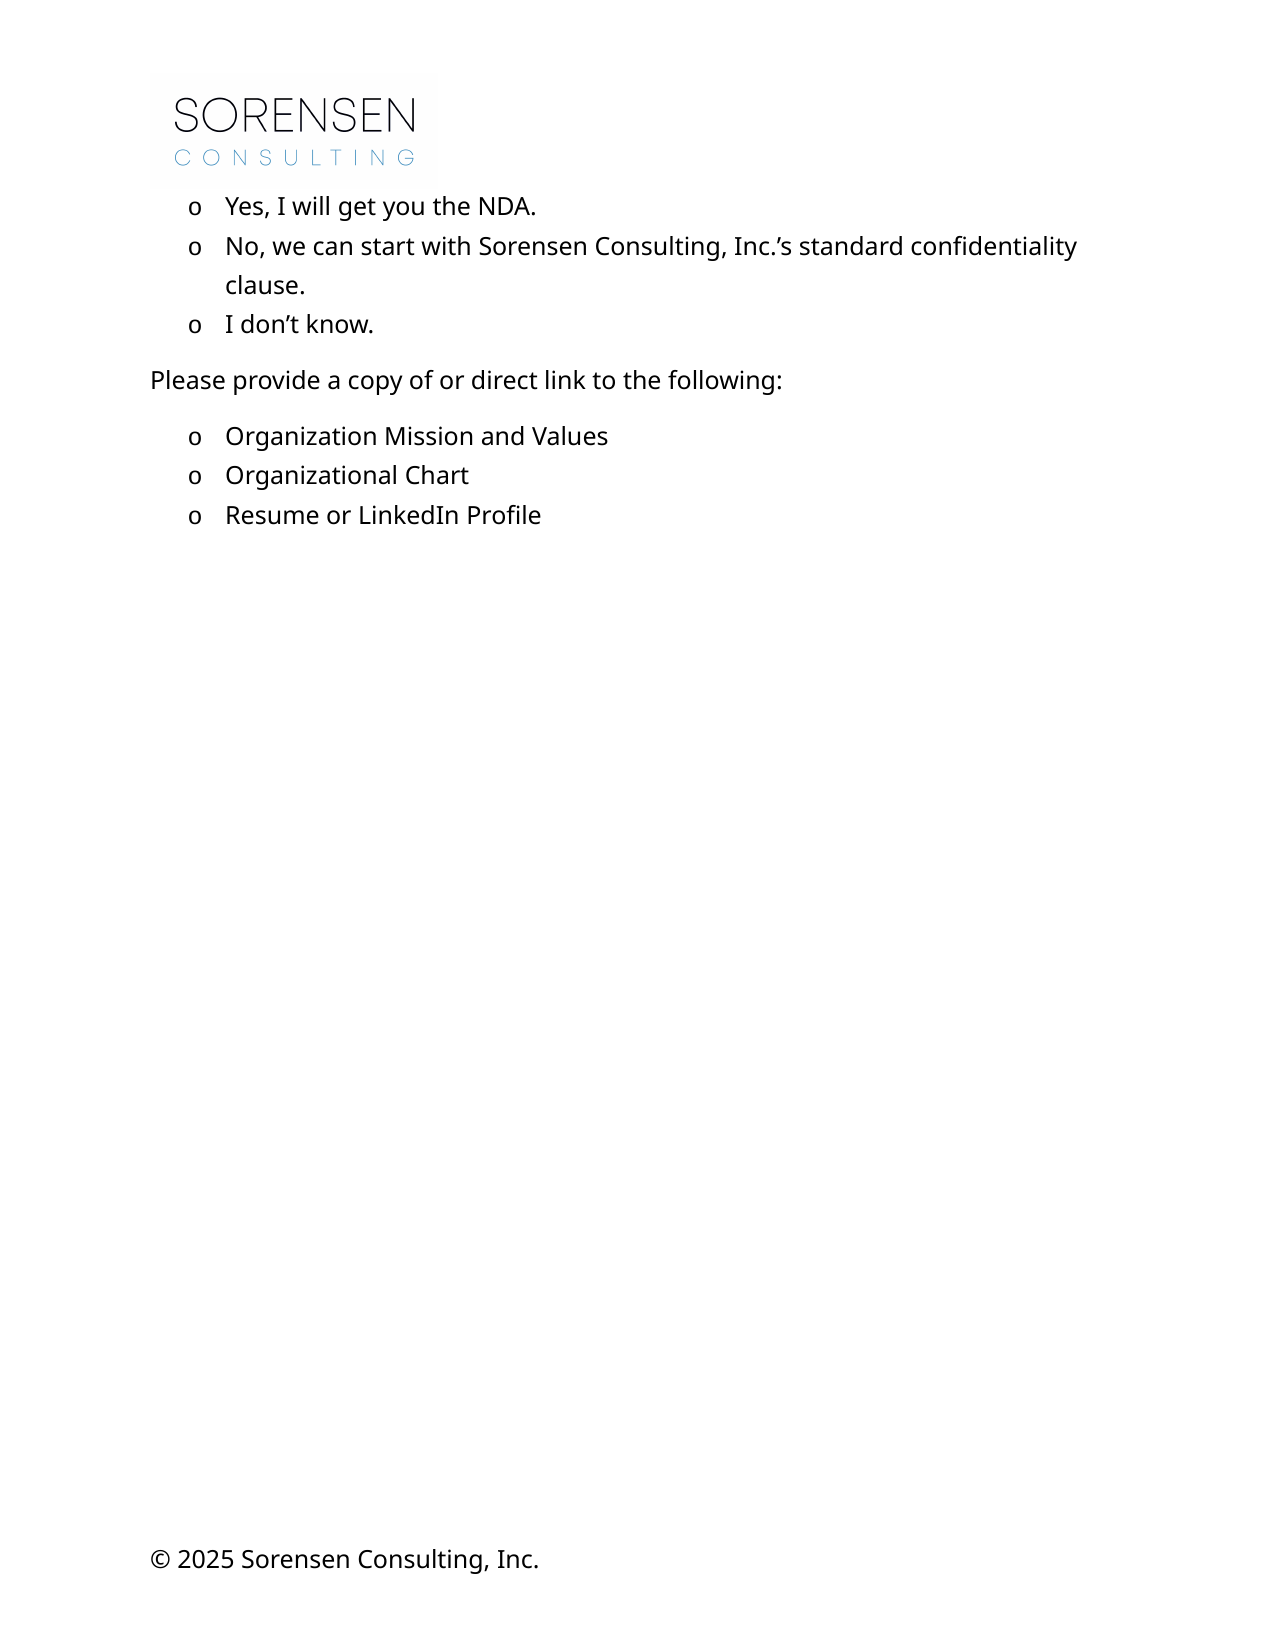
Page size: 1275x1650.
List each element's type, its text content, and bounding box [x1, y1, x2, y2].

list I don’t know. [187, 307, 1125, 341]
text Please provide a copy of or direct link to the following: [150, 363, 1125, 397]
list No, we can start with Sorensen Consulting, Inc.’s standard confidentiality clause. [187, 228, 1125, 302]
picture [150, 73, 438, 189]
list Organizational Chart [187, 458, 1125, 492]
list Yes, I will get you the NDA. [187, 189, 1125, 223]
list Resume or LinkedIn Profile [187, 497, 1125, 532]
list Organization Mission and Values [187, 419, 1125, 453]
